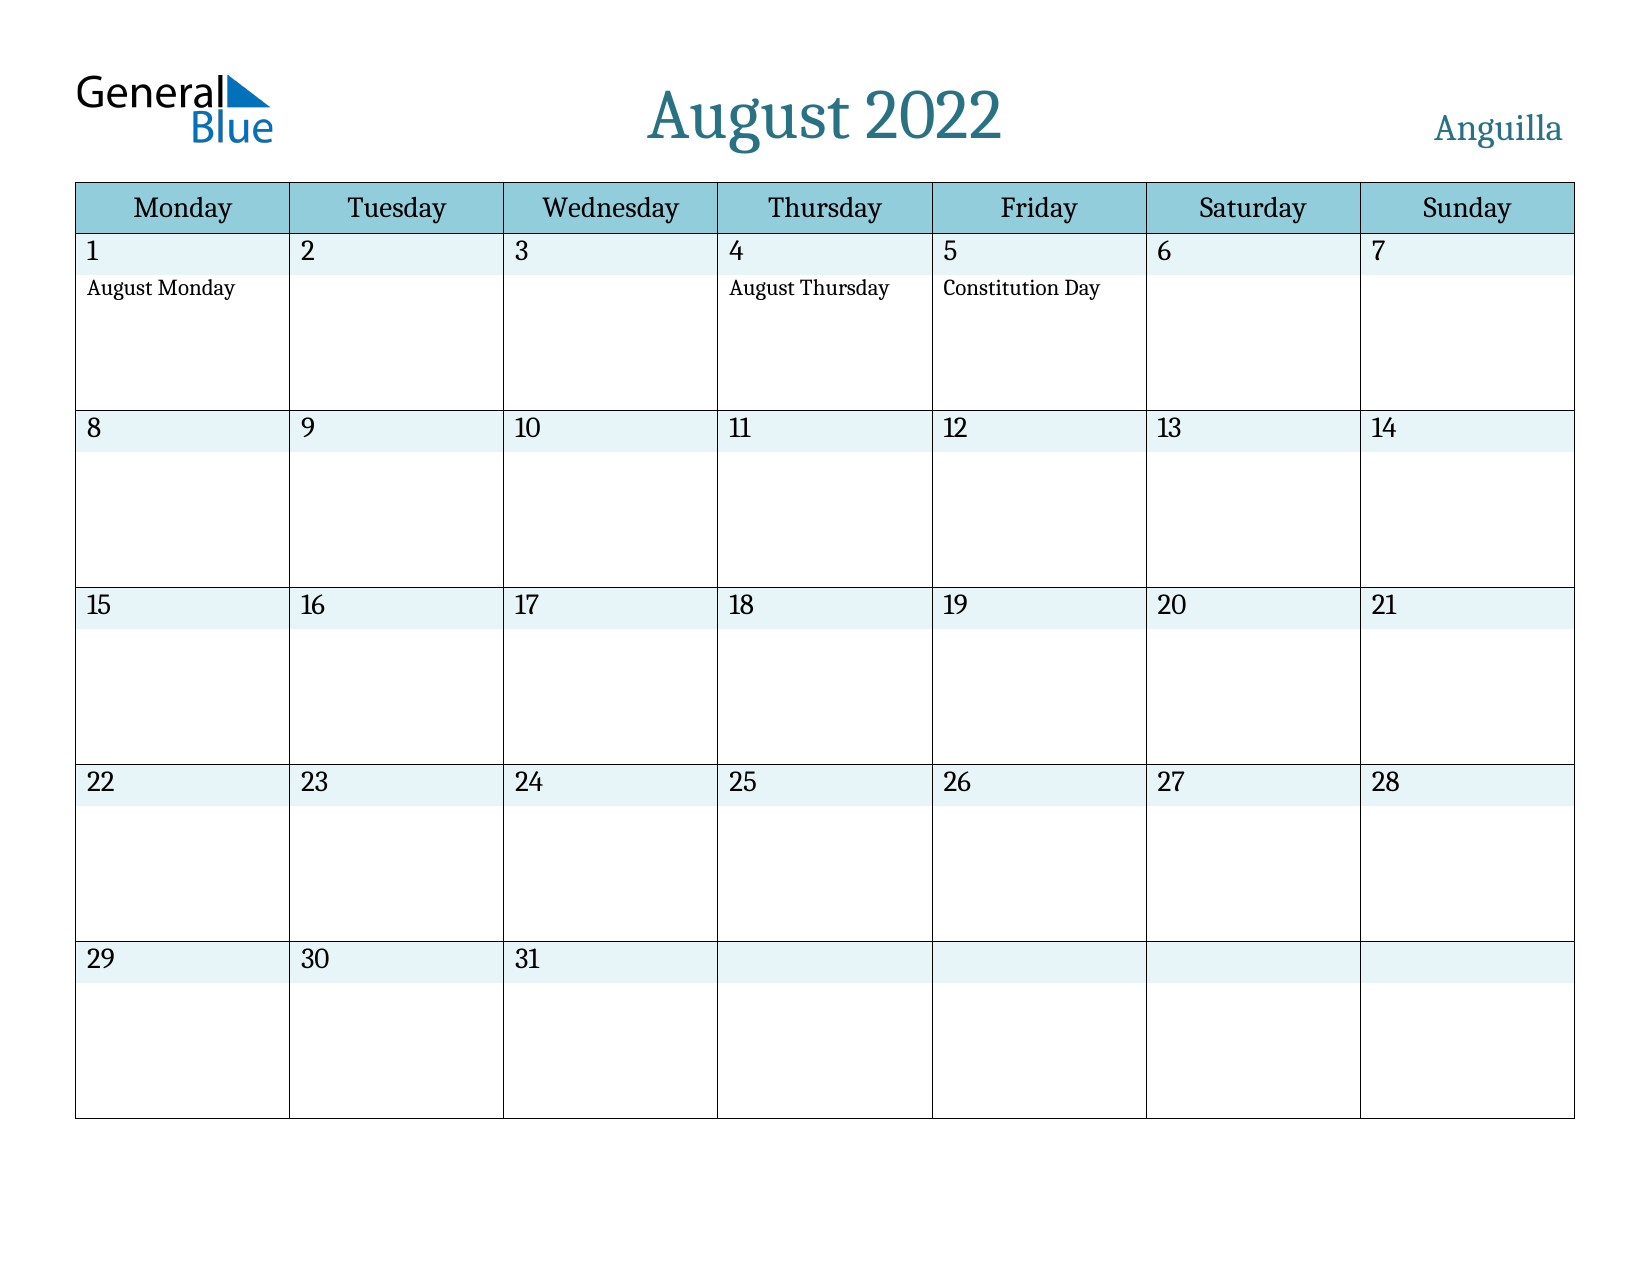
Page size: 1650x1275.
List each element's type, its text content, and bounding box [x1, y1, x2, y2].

table_cell [933, 629, 1146, 764]
table_cell [504, 452, 717, 587]
table_cell [290, 806, 503, 941]
table_cell 6 [1147, 234, 1360, 275]
table_cell [1147, 452, 1360, 587]
table_cell Sunday [1361, 183, 1574, 233]
table_cell 2 [290, 234, 503, 275]
table_cell 5 [933, 234, 1146, 275]
table_cell 10 [504, 411, 717, 452]
table_cell [1147, 983, 1360, 1118]
table_cell 26 [933, 765, 1146, 806]
table_cell 11 [718, 411, 932, 452]
table_cell August Monday [76, 275, 289, 410]
table_cell 7 [1361, 234, 1574, 275]
picture [77, 75, 273, 143]
table_cell 27 [1147, 765, 1360, 806]
table_cell 21 [1361, 588, 1574, 629]
table_cell [76, 806, 289, 941]
table_header [76, 75, 503, 182]
table_cell [1147, 942, 1360, 983]
table_cell 18 [718, 588, 932, 629]
table_cell 16 [290, 588, 503, 629]
table_cell 30 [290, 942, 503, 983]
table_cell [718, 942, 932, 983]
table_cell 13 [1147, 411, 1360, 452]
table_cell [504, 983, 717, 1118]
table_cell 1 [76, 234, 289, 275]
table_cell [1361, 942, 1574, 983]
table_cell 15 [76, 588, 289, 629]
table_cell [1147, 275, 1360, 410]
table_cell [504, 806, 717, 941]
table_header Anguilla [1146, 75, 1574, 182]
table_cell 22 [76, 765, 289, 806]
table_cell Saturday [1147, 183, 1360, 233]
table_cell [1361, 983, 1574, 1118]
table_cell 31 [504, 942, 717, 983]
table_cell 28 [1361, 765, 1574, 806]
table_cell [933, 942, 1146, 983]
table_cell 24 [504, 765, 717, 806]
table_cell 9 [290, 411, 503, 452]
table_cell [504, 275, 717, 410]
table_cell [718, 629, 932, 764]
table_cell 20 [1147, 588, 1360, 629]
table_cell [1361, 452, 1574, 587]
table_cell Thursday [718, 183, 932, 233]
table_cell [933, 452, 1146, 587]
table_cell [76, 983, 289, 1118]
table_cell [290, 983, 503, 1118]
table_cell [933, 806, 1146, 941]
table_cell [718, 806, 932, 941]
table_cell [1361, 275, 1574, 410]
table_cell [718, 983, 932, 1118]
table_cell 29 [76, 942, 289, 983]
table_cell August Thursday [718, 275, 932, 410]
table_cell [1147, 629, 1360, 764]
table_cell [504, 629, 717, 764]
table_cell [933, 983, 1146, 1118]
table_cell 8 [76, 411, 289, 452]
table_cell Constitution Day [933, 275, 1146, 410]
table_cell 3 [504, 234, 717, 275]
table_cell Wednesday [504, 183, 717, 233]
table_cell 19 [933, 588, 1146, 629]
table_cell Monday [76, 183, 289, 233]
table_cell [1361, 806, 1574, 941]
table_cell 23 [290, 765, 503, 806]
table_cell 25 [718, 765, 932, 806]
table_cell [1147, 806, 1360, 941]
table_cell 12 [933, 411, 1146, 452]
table_cell [290, 629, 503, 764]
table_cell [1361, 629, 1574, 764]
table_cell [718, 452, 932, 587]
table_cell 14 [1361, 411, 1574, 452]
table_cell [76, 452, 289, 587]
table_cell 4 [718, 234, 932, 275]
table_cell Friday [933, 183, 1146, 233]
table_cell Tuesday [290, 183, 503, 233]
table_cell [76, 629, 289, 764]
table_cell 17 [504, 588, 717, 629]
table_cell [290, 275, 503, 410]
table_cell [290, 452, 503, 587]
table_header August 2022 [504, 75, 1146, 182]
